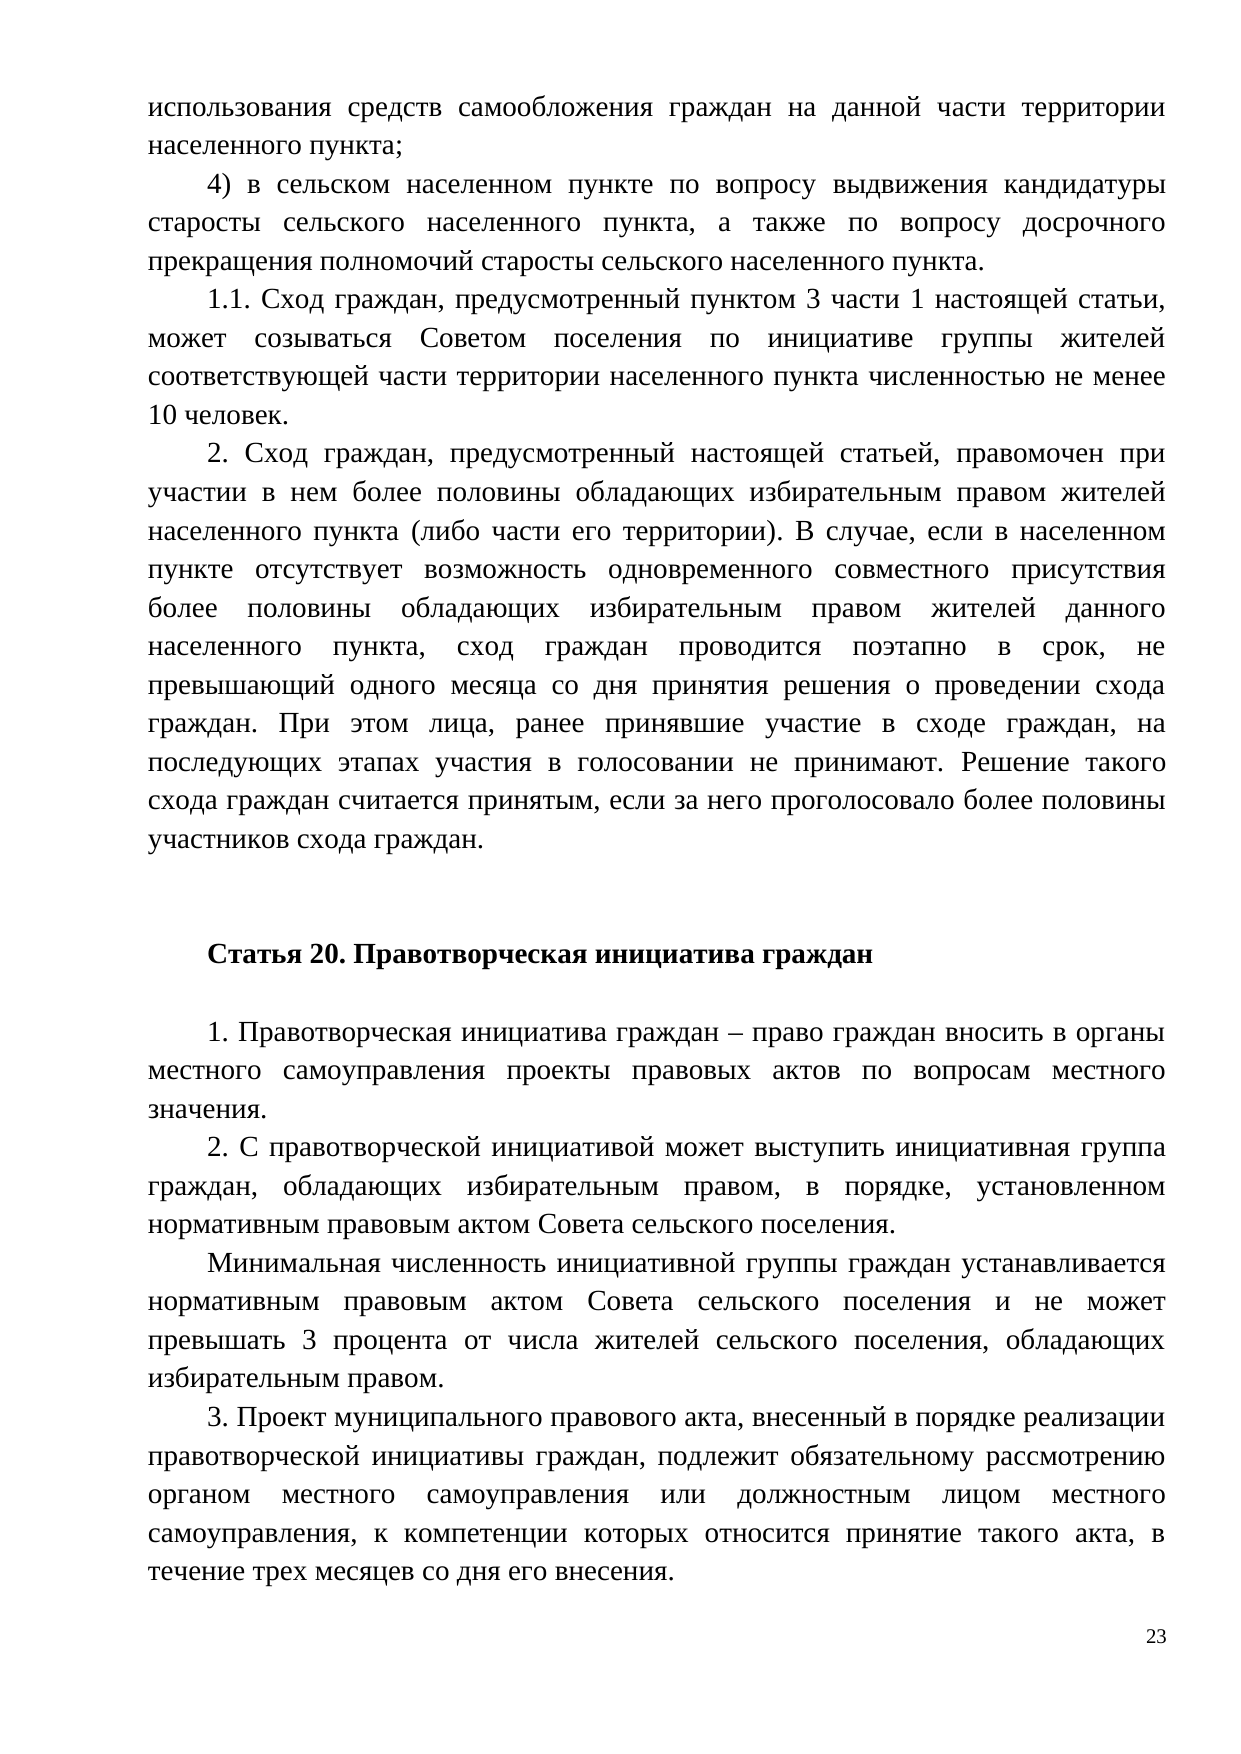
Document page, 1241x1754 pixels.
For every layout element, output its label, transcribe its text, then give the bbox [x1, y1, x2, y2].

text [148, 89, 1166, 161]
text 4) в сельском населенном пункте по вопросу выдвижения кандидатуры старосты сельского населенного пункта, а также по вопросу досрочного прекращения полномочий старосты сельского населенного пункта. [148, 166, 1166, 276]
text 1. Правотворческая инициатива граждан – право граждан вносить в органы местного самоуправления проекты правовых актов по вопросам местного значения. [148, 1014, 1166, 1124]
text 2. С правотворческой инициативой может выступить инициативная группа граждан, обладающих избирательным правом, в порядке, установленном нормативным правовым актом Совета сельского поселения. [148, 1129, 1166, 1240]
text Статья 20. Правотворческая инициатива граждан [148, 937, 1166, 970]
text 1.1. Сход граждан, предусмотренный пунктом 3 части 1 настоящей статьи, может созываться Советом поселения по инициативе группы жителей соответствующей части территории населенного пункта численностью не менее 10 человек. [148, 281, 1166, 431]
text 3. Проект муниципального правового акта, внесенный в порядке реализации правотворческой инициативы граждан, подлежит обязательному рассмотрению органом местного самоуправления или должностным лицом местного самоуправления, к компетенции которых относится принятие такого акта, в течение трех месяцев со дня его внесения. [148, 1399, 1166, 1587]
text Минимальная численность инициативной группы граждан устанавливается нормативным правовым актом Совета сельского поселения и не может превышать 3 процента от числа жителей сельского поселения, обладающих избирательным правом. [148, 1245, 1166, 1394]
text 2. Сход граждан, предусмотренный настоящей статьей, правомочен при участии в нем более половины обладающих избирательным правом жителей населенного пункта (либо части его территории). В случае, если в населенном пункте отсутствует возможность одновременного совместного присутствия более половины обладающих избирательным правом жителей данного населенного пункта, сход граждан проводится поэтапно в срок, не превышающий одного месяца со дня принятия решения о проведении схода граждан. При этом лица, ранее принявшие участие в сходе граждан, на последующих этапах участия в голосовании не принимают. Решение такого схода граждан считается принятым, если за него проголосовало более половины участников схода граждан. [148, 436, 1166, 854]
